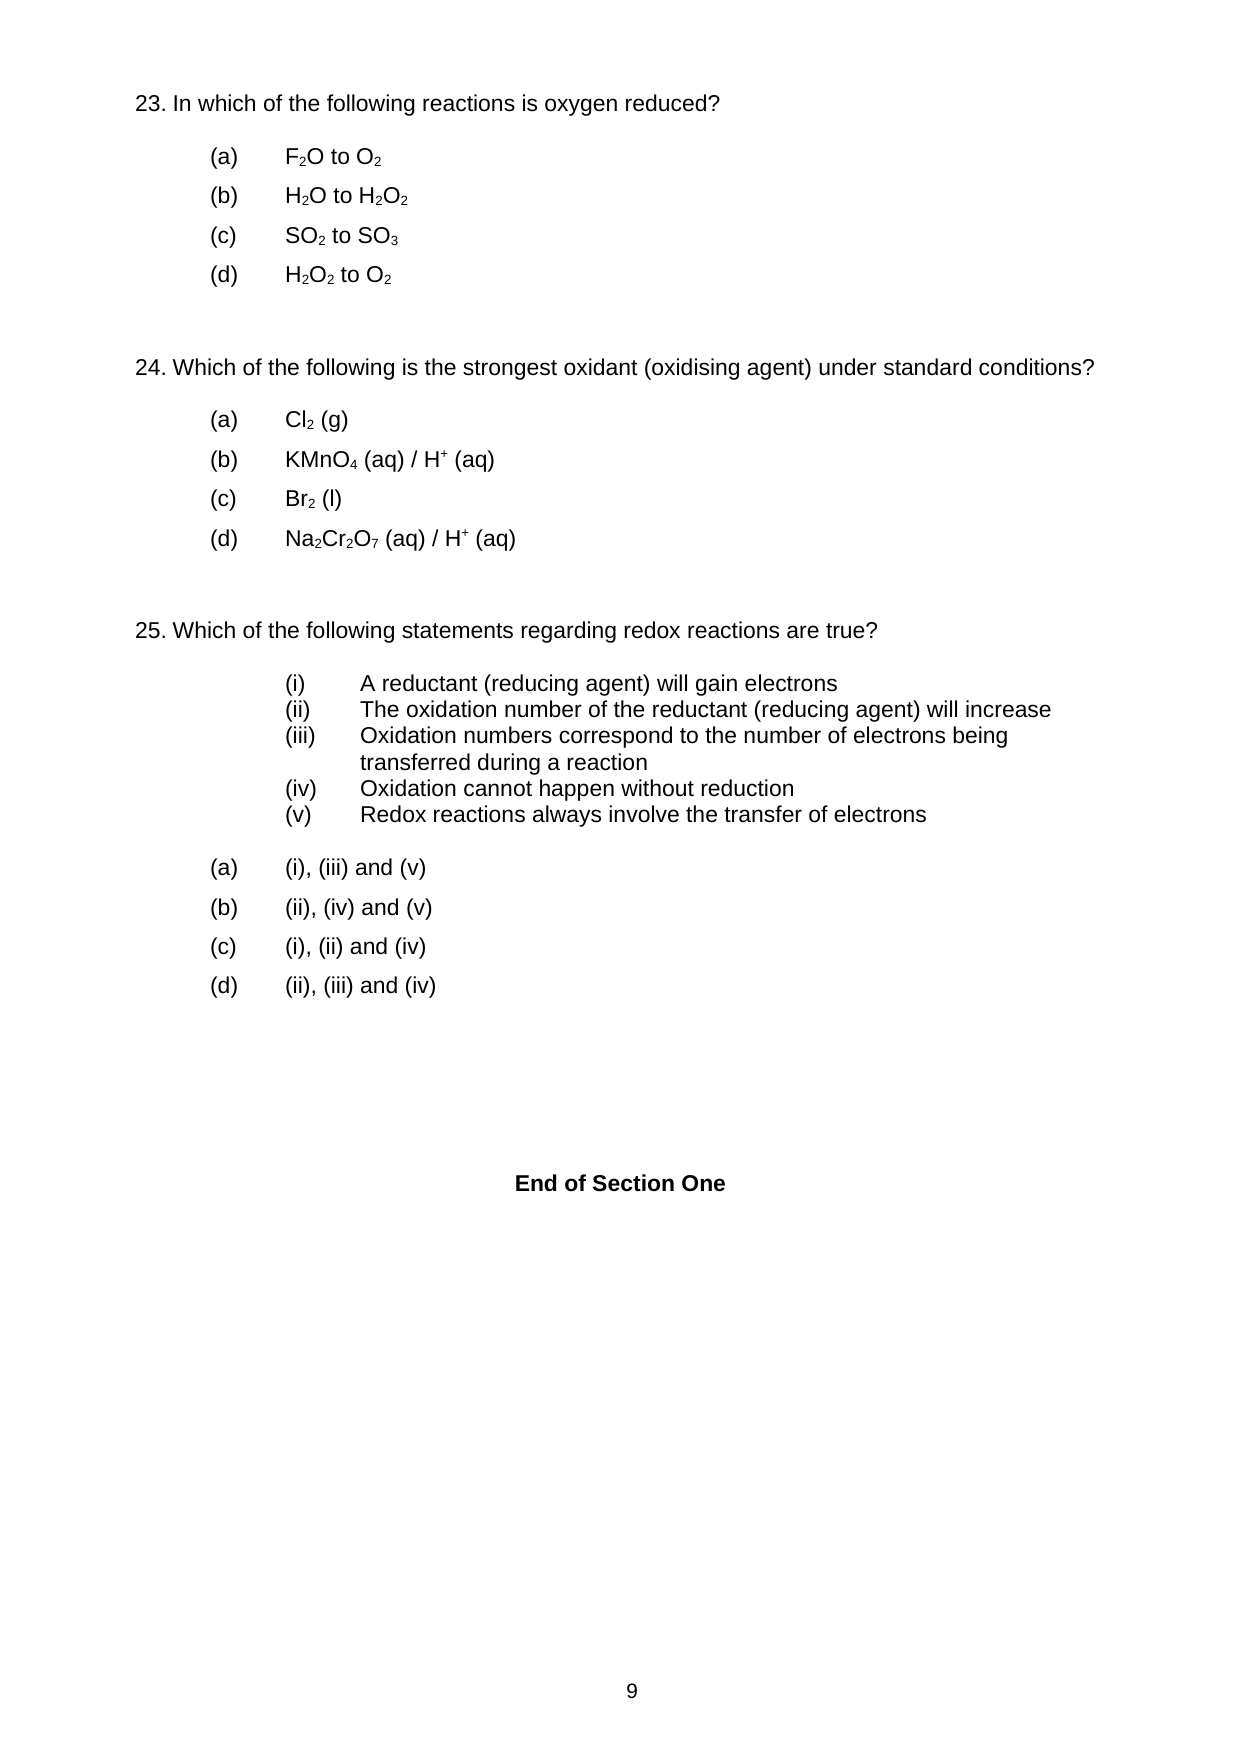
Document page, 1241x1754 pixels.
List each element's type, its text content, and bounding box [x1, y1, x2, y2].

list In which of the following reactions is oxygen reduced? [135, 90, 1105, 117]
list KMnO4 (aq) / H+ (aq) [210, 446, 1105, 472]
list (i), (ii) and (iv) [210, 933, 1105, 959]
list The oxidation number of the reductant (reducing agent) will increase [285, 696, 1105, 722]
list Cl2 (g) [210, 406, 1105, 433]
list Br2 (l) [210, 485, 1105, 512]
list A reductant (reducing agent) will gain electrons [285, 669, 1105, 696]
list (ii), (iv) and (v) [210, 893, 1105, 920]
list F2O to O2 [210, 143, 1105, 169]
list Oxidation cannot happen without reduction [285, 775, 1105, 801]
list Na2Cr2O7 (aq) / H+ (aq) [210, 525, 1105, 551]
list SO2 to SO3 [210, 222, 1105, 248]
list Oxidation numbers correspond to the number of electrons being transferred during a reaction [285, 722, 1105, 775]
text End of Section One [135, 1170, 1105, 1196]
list (i), (iii) and (v) [210, 854, 1105, 880]
list Redox reactions always involve the transfer of electrons [285, 801, 1105, 828]
list Which of the following statements regarding redox reactions are true? [135, 617, 1105, 643]
list H2O2 to O2 [210, 261, 1105, 288]
list Which of the following is the strongest oxidant (oxidising agent) under standard conditions? [135, 353, 1105, 380]
list H2O to H2O2 [210, 182, 1105, 209]
list (ii), (iii) and (iv) [210, 972, 1105, 999]
